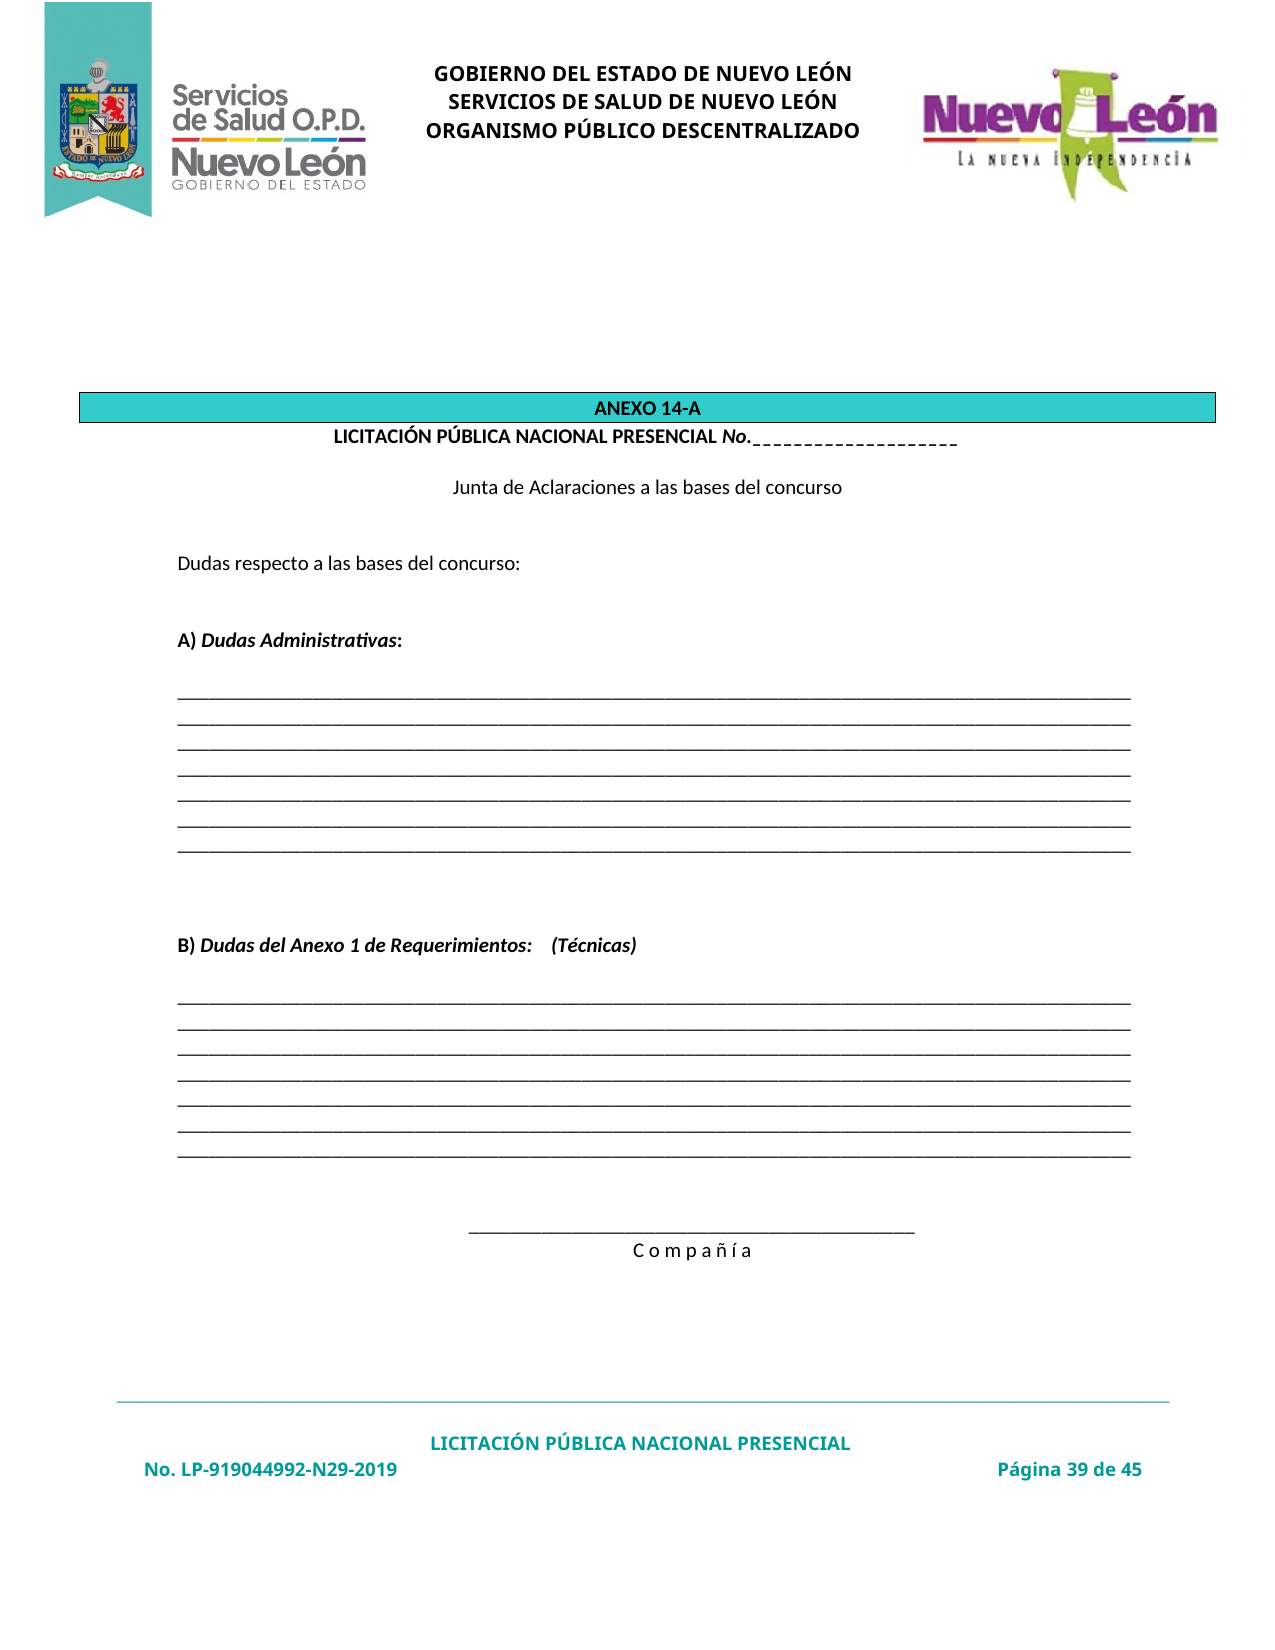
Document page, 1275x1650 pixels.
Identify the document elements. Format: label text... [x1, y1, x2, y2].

text ____________________________________________________________________________________________ [177, 703, 1200, 728]
text ANEXO 14-A [80, 393, 1215, 422]
text ____________________________________________________________________________________________ [177, 830, 1200, 856]
text ____________________________________________________________________________________________ [177, 754, 1200, 779]
text C o m p a ñ í a [177, 1237, 1207, 1262]
text ____________________________________________________________________________________________ [177, 728, 1200, 754]
picture [15, 2, 1249, 229]
text ____________________________________________________________________________________________ [177, 805, 1200, 830]
text B) Dudas del Anexo 1 de Requerimientos: (Técnicas) [177, 932, 1197, 957]
text Junta de Aclaraciones a las bases del concurso [89, 474, 1207, 500]
text LICITACIÓN PÚBLICA NACIONAL PRESENCIAL No.____________________ [89, 423, 1207, 449]
text ____________________________________________________________________________________________ [177, 1033, 1200, 1059]
text ____________________________________________________________________________________________ [177, 1059, 1200, 1084]
text ____________________________________________________________________________________________ [177, 779, 1200, 805]
text ____________________________________________________________________________________________ [177, 1135, 1200, 1161]
text ____________________________________________________________________________________________ [177, 1084, 1200, 1110]
text ___________________________________________ [177, 1211, 1207, 1237]
text ____________________________________________________________________________________________ [177, 983, 1200, 1008]
text ____________________________________________________________________________________________ [177, 1110, 1200, 1135]
text A) Dudas Administrativas: [177, 627, 1197, 652]
text ____________________________________________________________________________________________ [177, 1008, 1200, 1033]
text Dudas respecto a las bases del concurso: [177, 551, 1207, 576]
text ____________________________________________________________________________________________ [177, 678, 1200, 703]
